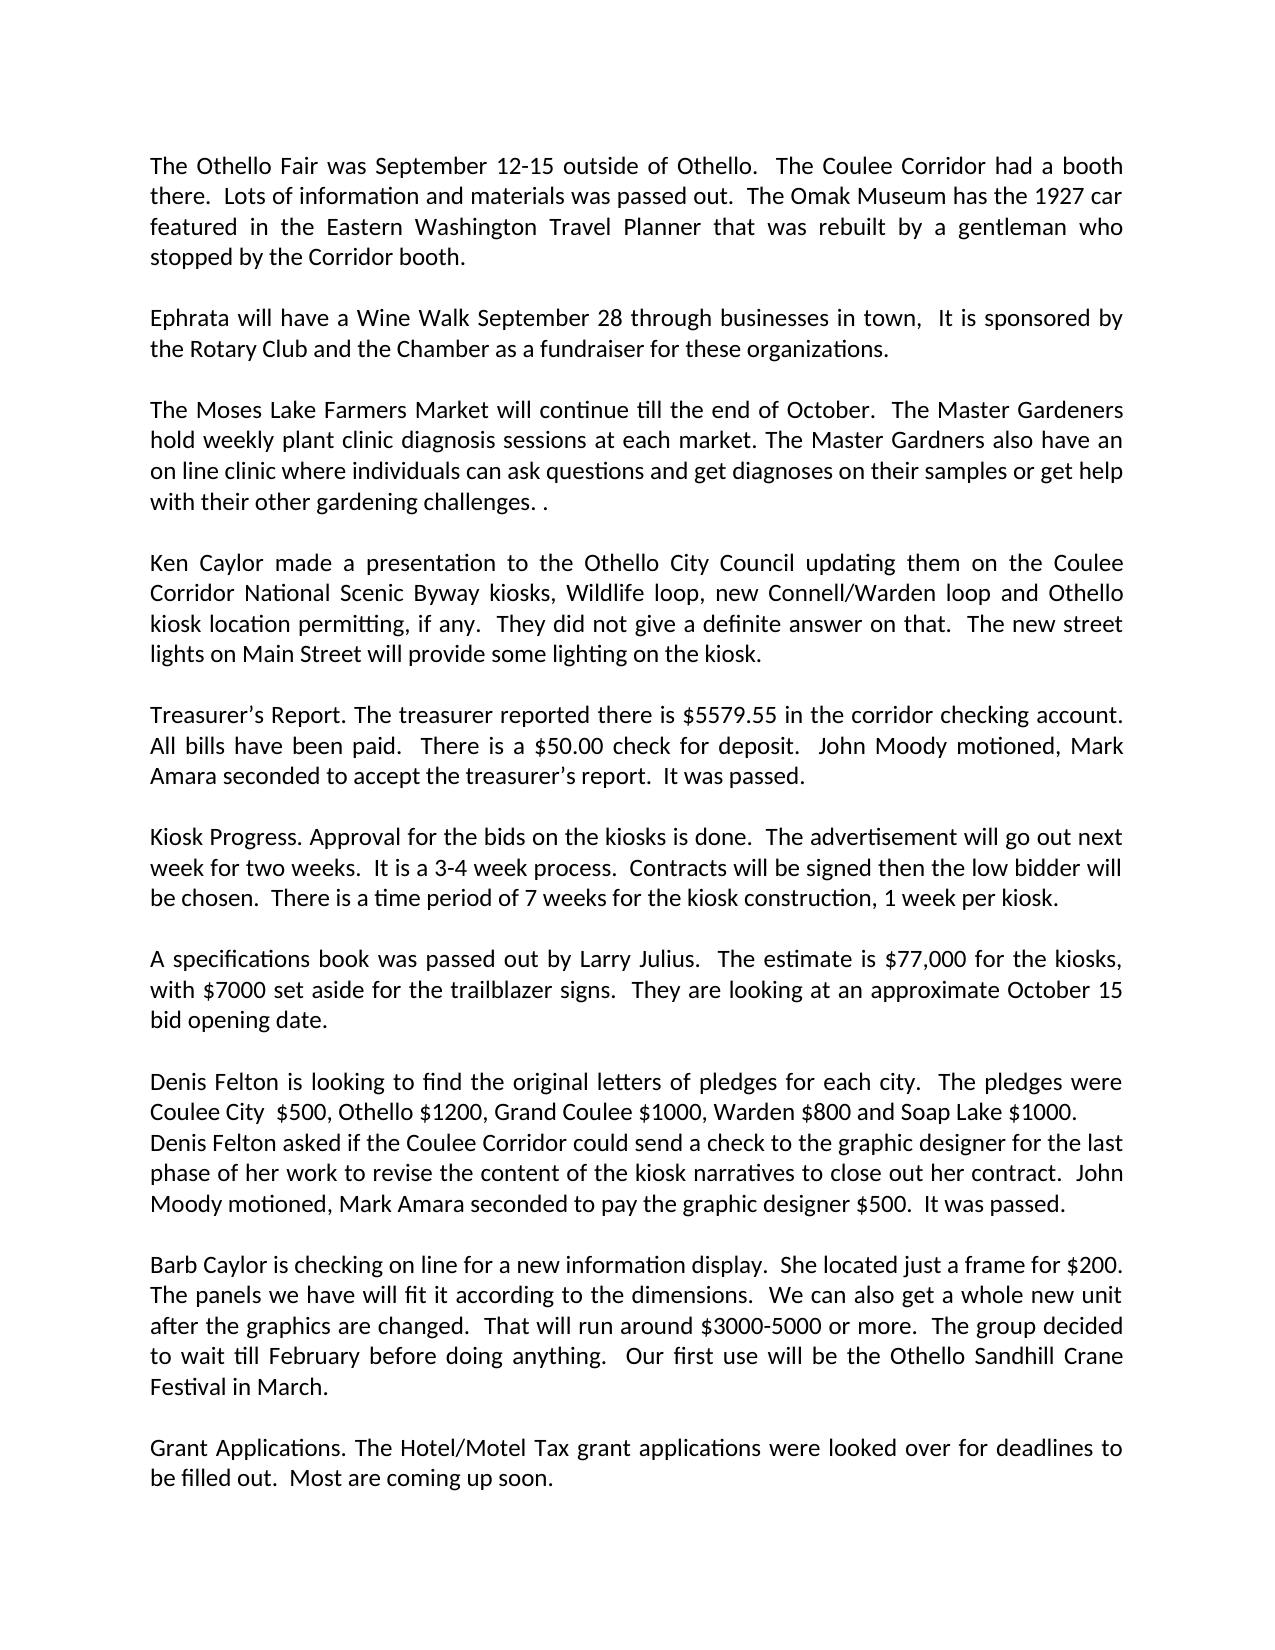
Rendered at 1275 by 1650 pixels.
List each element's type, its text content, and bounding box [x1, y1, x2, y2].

text Ephrata will have a Wine Walk September 28 through businesses in town, It is sponsored by the Rotary Club and the Chamber as a fundraiser for these organizations. [150, 303, 1125, 364]
text Ken Caylor made a presentation to the Othello City Council updating them on the Coulee Corridor National Scenic Byway kiosks, Wildlife loop, new Connell/Warden loop and Othello kiosk location permitting, if any. They did not give a definite answer on that. The new street lights on Main Street will provide some lighting on the kiosk. [150, 547, 1125, 669]
text Denis Felton asked if the Coulee Corridor could send a check to the graphic designer for the last phase of her work to revise the content of the kiosk narratives to close out her contract. John Moody motioned, Mark Amara seconded to pay the graphic designer $500. It was passed. [150, 1127, 1125, 1218]
text Denis Felton is looking to find the original letters of pledges for each city. The pledges were Coulee City $500, Othello $1200, Grand Coulee $1000, Warden $800 and Soap Lake $1000. [150, 1066, 1125, 1127]
text Treasurer’s Report. The treasurer reported there is $5579.55 in the corridor checking account. All bills have been paid. There is a $50.00 check for deposit. John Moody motioned, Mark Amara seconded to accept the treasurer’s report. It was passed. [150, 699, 1125, 791]
text Kiosk Progress. Approval for the bids on the kiosks is done. The advertisement will go out next week for two weeks. It is a 3-4 week process. Contracts will be signed then the low bidder will be chosen. There is a time period of 7 weeks for the kiosk construction, 1 week per kiosk. [150, 821, 1125, 913]
text A specifications book was passed out by Larry Julius. The estimate is $77,000 for the kiosks, with $7000 set aside for the trailblazer signs. They are looking at an approximate October 15 bid opening date. [150, 943, 1125, 1035]
text The Moses Lake Farmers Market will continue till the end of October. The Master Gardeners hold weekly plant clinic diagnosis sessions at each market. The Master Gardners also have an on line clinic where individuals can ask questions and get diagnoses on their samples or get help with their other gardening challenges. . [150, 394, 1125, 516]
text Barb Caylor is checking on line for a new information display. She located just a frame for $200. The panels we have will fit it according to the dimensions. We can also get a whole new unit after the graphics are changed. That will run around $3000-5000 or more. The group decided to wait till February before doing anything. Our first use will be the Othello Sandhill Crane Festival in March. [150, 1249, 1125, 1401]
text Grant Applications. The Hotel/Motel Tax grant applications were looked over for deadlines to be filled out. Most are coming up soon. [150, 1432, 1125, 1493]
text The Othello Fair was September 12-15 outside of Othello. The Coulee Corridor had a booth there. Lots of information and materials was passed out. The Omak Museum has the 1927 car featured in the Eastern Washington Travel Planner that was rebuilt by a gentleman who stopped by the Corridor booth. [150, 150, 1125, 272]
